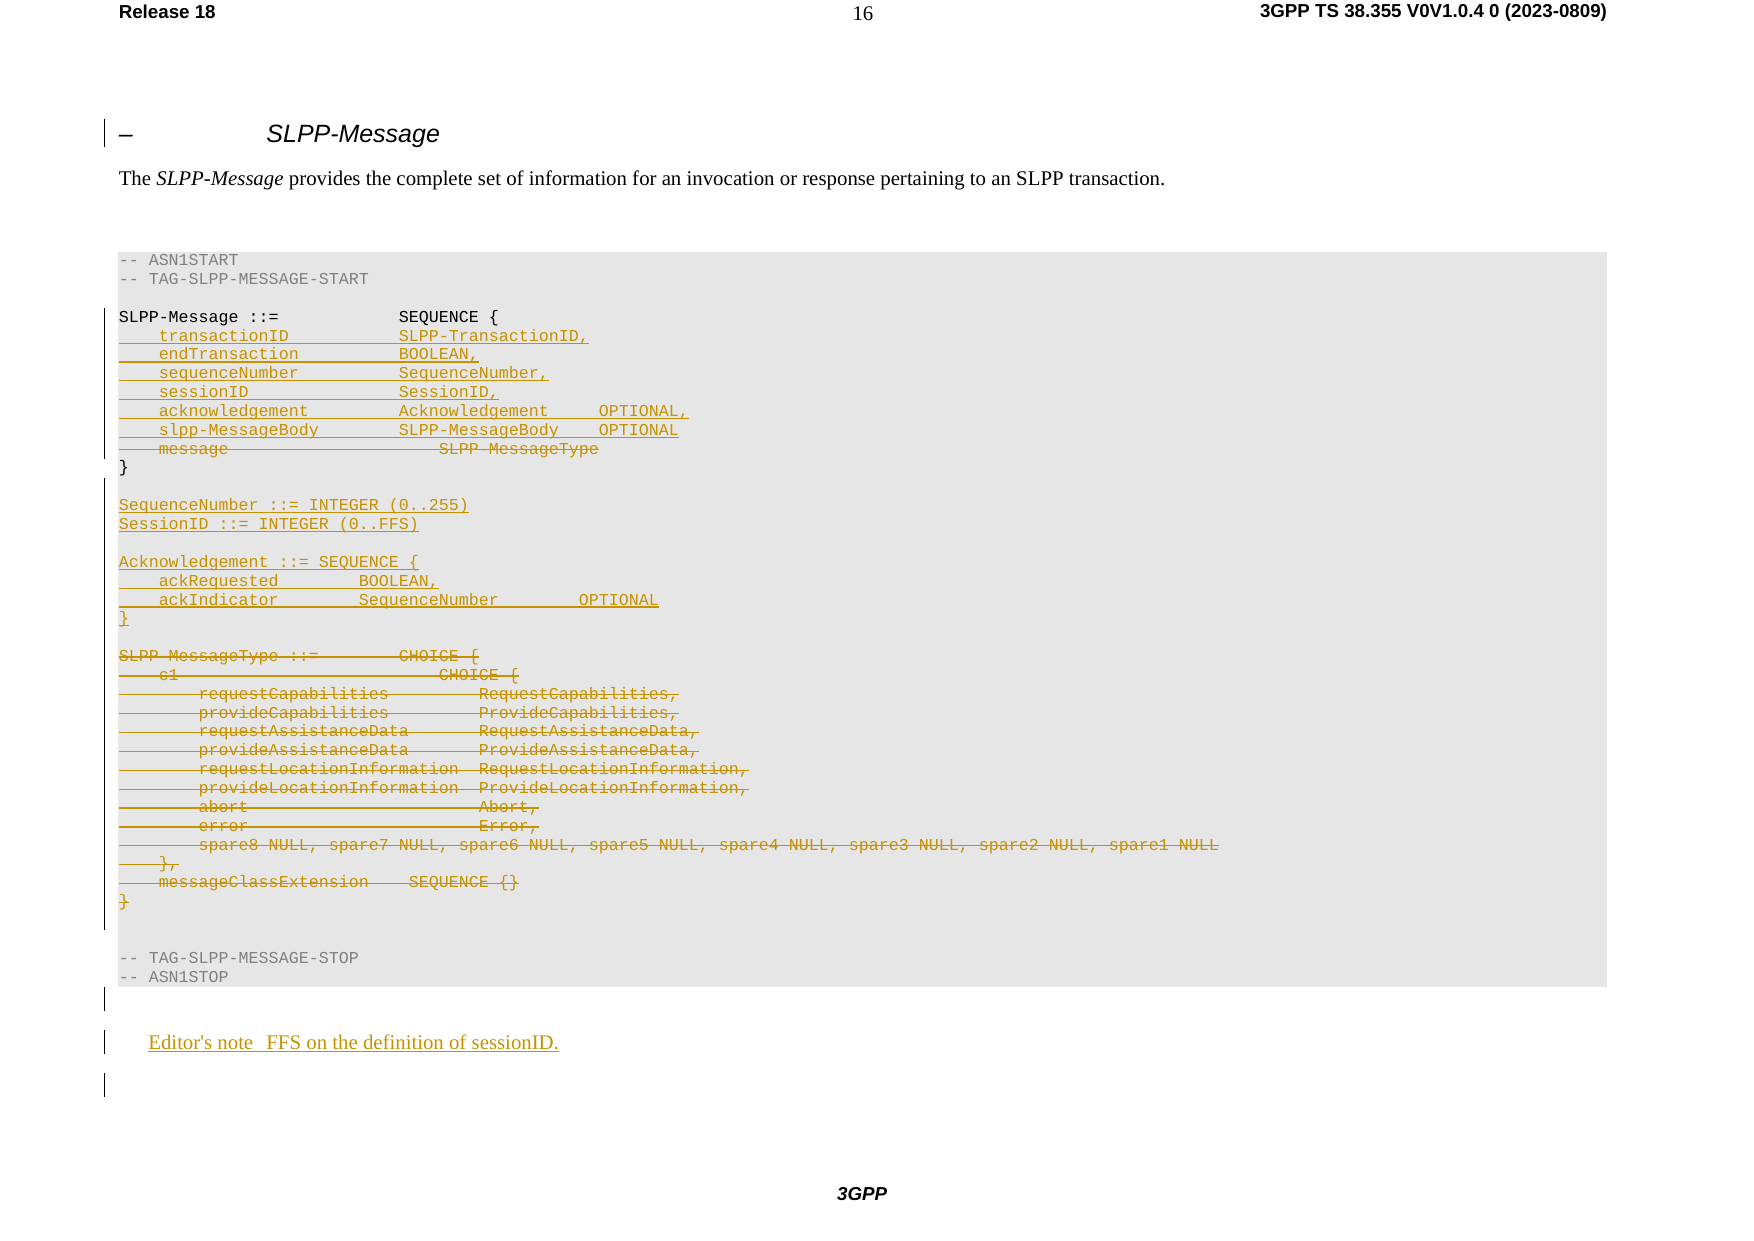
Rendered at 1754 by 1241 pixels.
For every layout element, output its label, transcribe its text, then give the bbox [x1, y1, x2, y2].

text -- ASN1START [118, 252, 1607, 271]
subtitle – SLPP-Message [118, 118, 1607, 147]
text -- ASN1STOP [118, 968, 1607, 987]
text SLPP-Message ::= SEQUENCE { [118, 308, 1607, 327]
text -- TAG-SLPP-MESSAGE-START [118, 271, 1607, 289]
text -- TAG-SLPP-MESSAGE-STOP [118, 949, 1607, 968]
text The SLPP-Message provides the complete set of information for an invocation or response pertaining to an SLPP transaction. [118, 166, 1607, 190]
text } [118, 459, 1607, 478]
